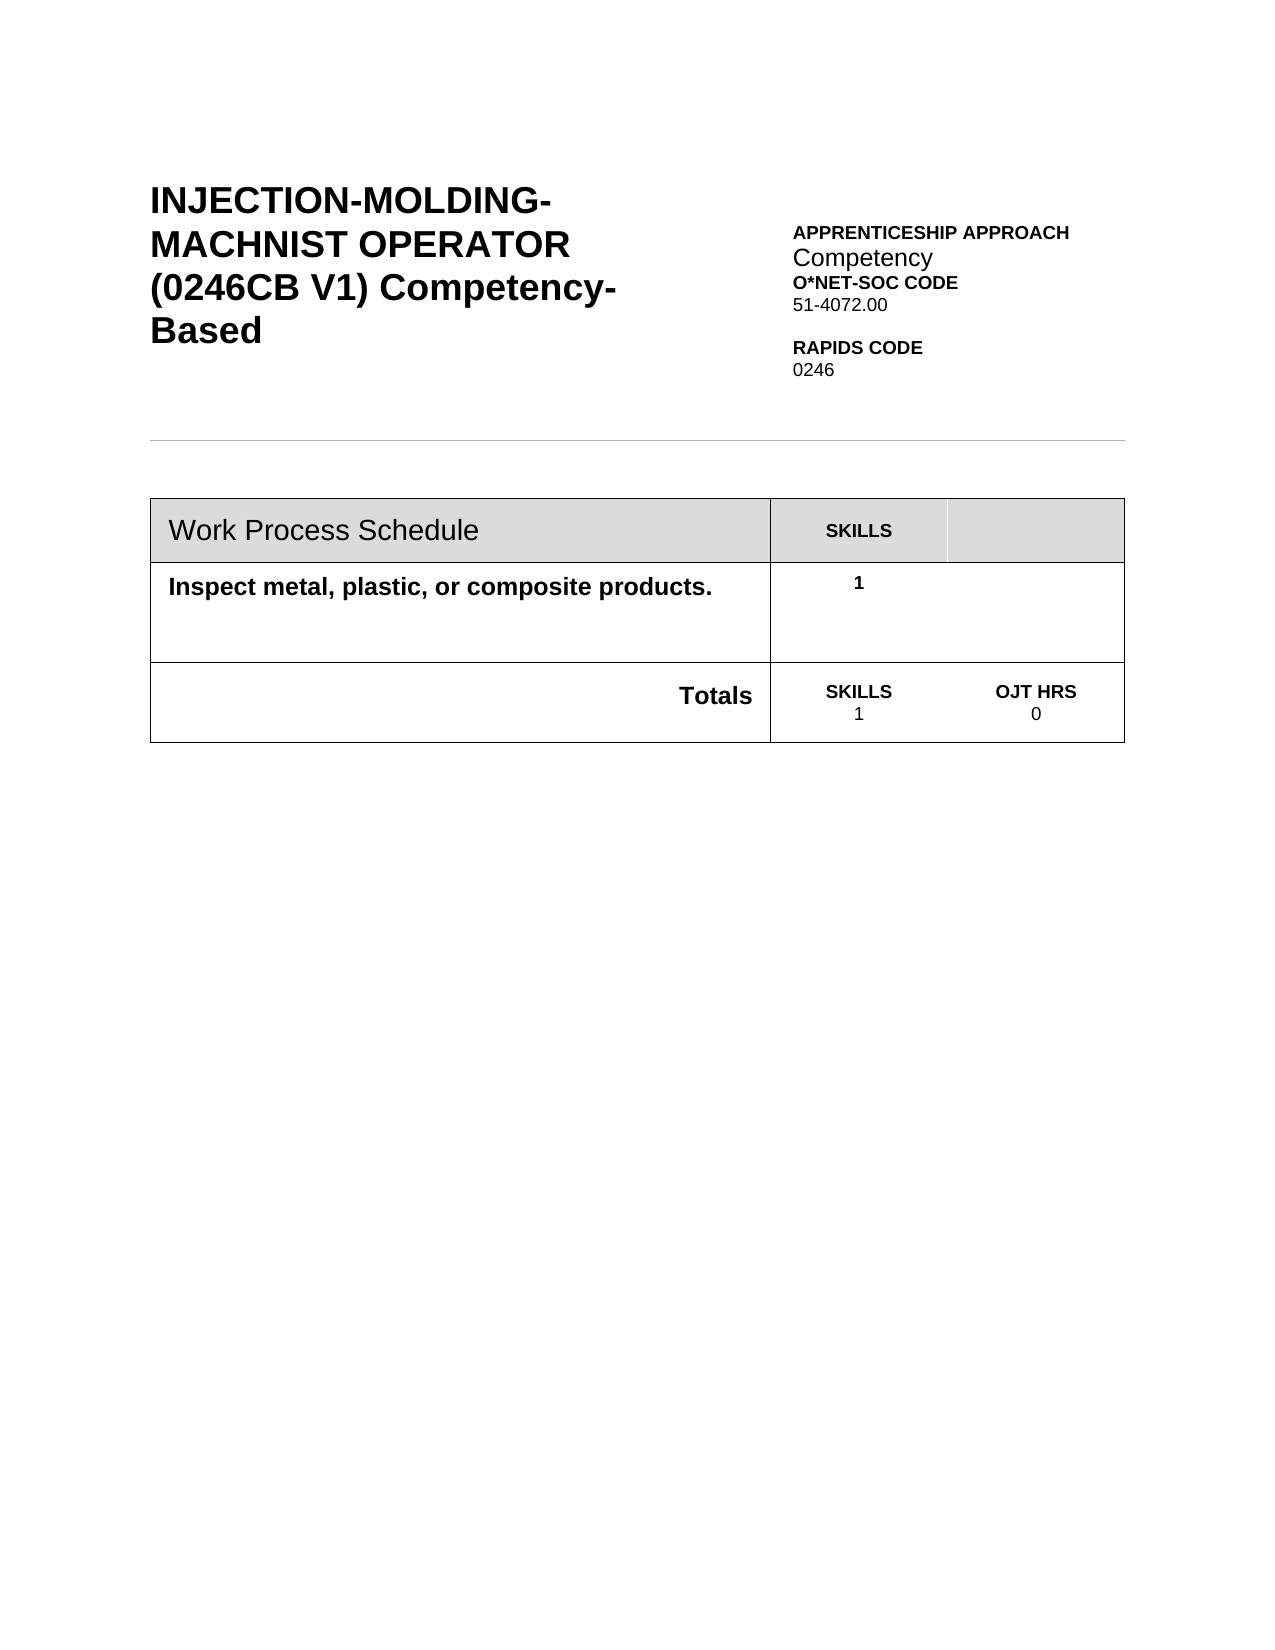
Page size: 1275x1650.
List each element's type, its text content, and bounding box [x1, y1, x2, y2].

text 51-4072.00 [793, 294, 1125, 315]
table_header [948, 499, 1124, 562]
table_cell [948, 563, 1124, 662]
text RAPIDS CODE [793, 337, 1125, 358]
table_cell SKILLS 1 [771, 663, 947, 742]
text 0246 [793, 358, 1125, 380]
table_cell Inspect metal, plastic, or composite products. Measure and visually inspect products for surface and dimension defects to ensure conformance to specifications, using precision measuring instruments. [151, 563, 770, 662]
table_header Work Process Schedule [151, 499, 770, 562]
table_cell OJT HRS 0 [948, 663, 1124, 742]
text APPRENTICESHIP APPROACH [793, 222, 1125, 243]
table_cell Totals [151, 663, 770, 742]
table_header SKILLS [771, 499, 947, 562]
text INJECTION-MOLDING-MACHNIST OPERATOR (0246CB V1) Competency-Based [150, 179, 719, 351]
text Competency [793, 243, 1125, 272]
text O*NET-SOC CODE [793, 272, 1125, 294]
table_cell 1 [771, 563, 947, 662]
